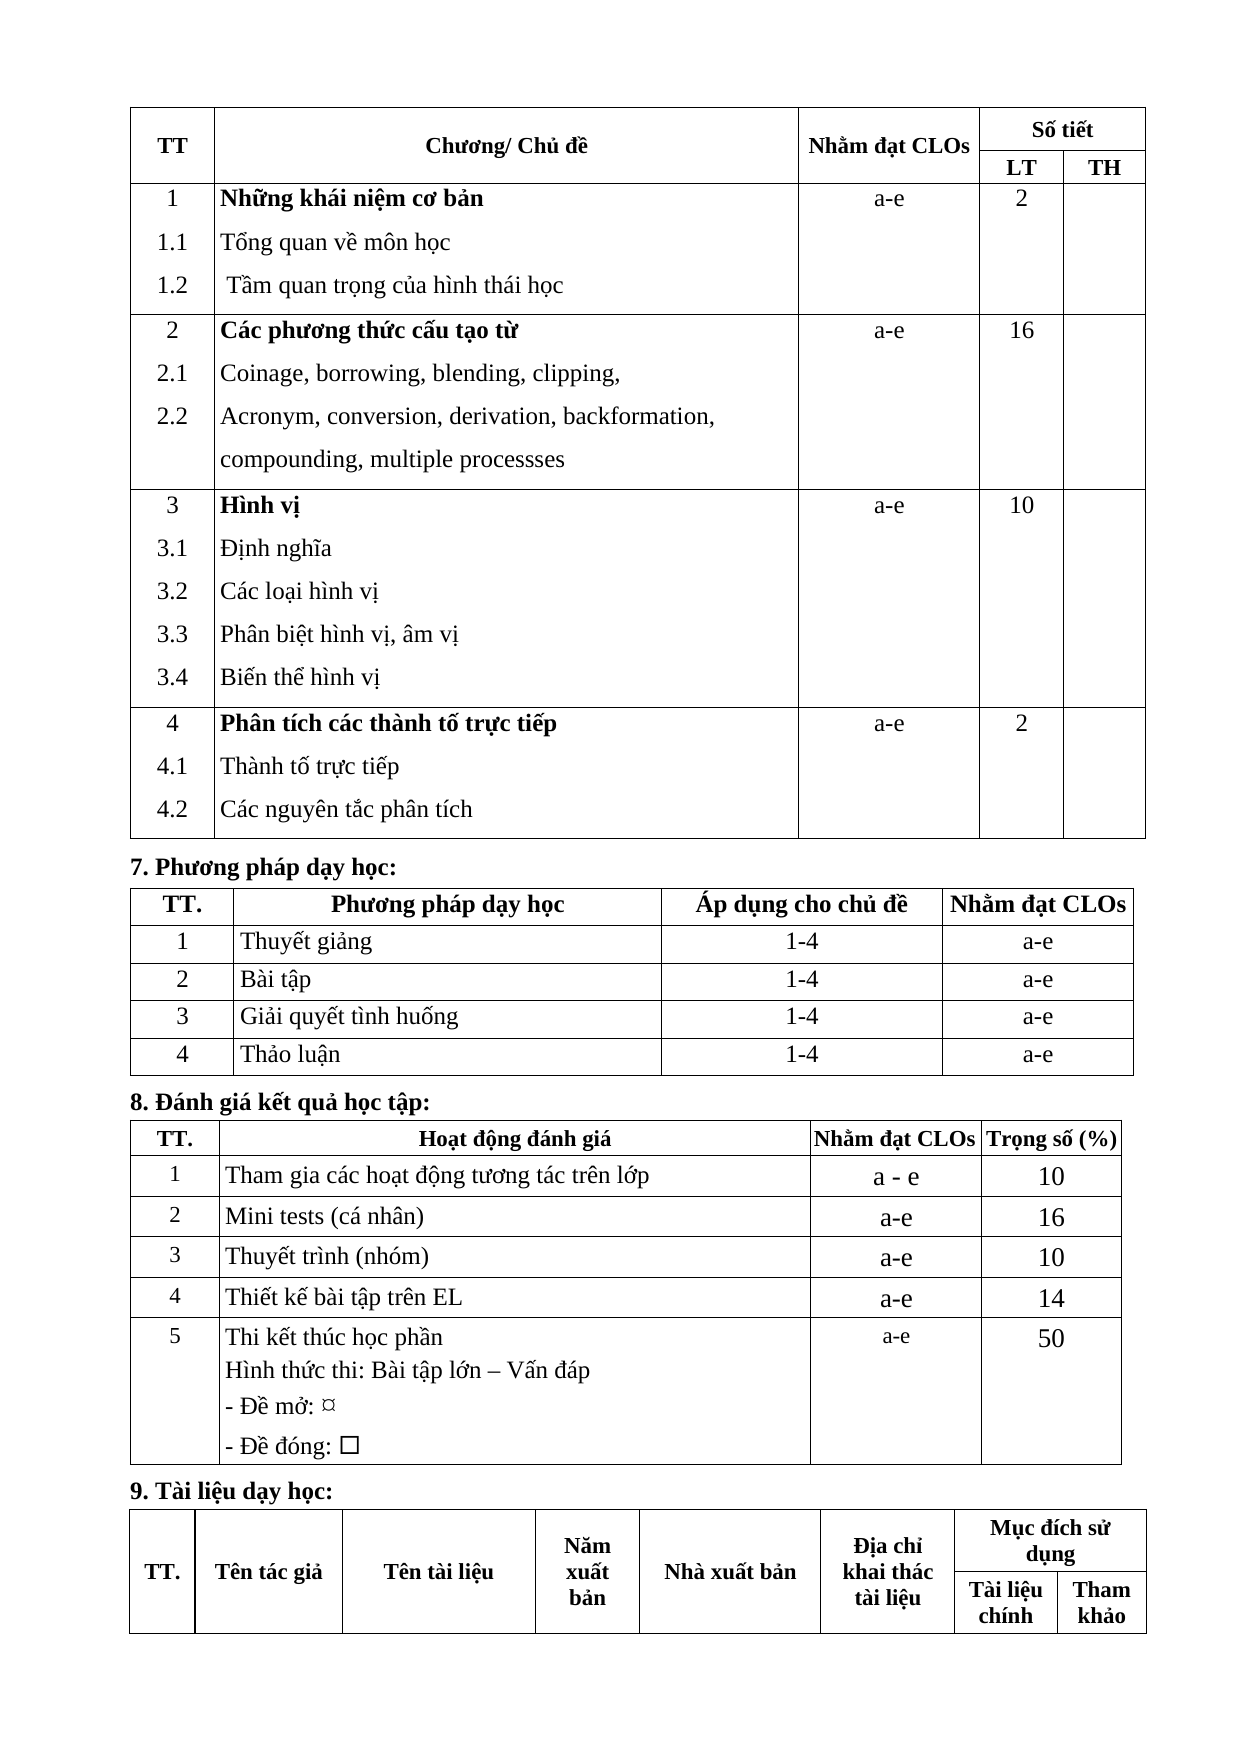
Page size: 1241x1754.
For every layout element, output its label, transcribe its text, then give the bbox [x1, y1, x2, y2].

table_cell 3 [131, 1237, 219, 1277]
table_cell Bài tập [234, 964, 661, 1000]
table_header Phương pháp dạy học [234, 889, 661, 925]
table_cell 1 1.1 1.2 [131, 184, 214, 314]
table_cell 3 [131, 1001, 233, 1038]
table_cell a-e [943, 1039, 1133, 1075]
table_cell 1 [131, 926, 233, 963]
table_cell 10 [982, 1156, 1121, 1196]
table_cell [1064, 315, 1145, 489]
table_header TT. [130, 1510, 194, 1633]
table_cell Mini tests (cá nhân) [220, 1197, 810, 1236]
table_header Nhà xuất bản [640, 1510, 820, 1633]
table_header Trọng số (%) [982, 1121, 1121, 1155]
table_cell a-e [943, 964, 1133, 1000]
table_cell [1064, 184, 1145, 314]
table_cell 1-4 [662, 1039, 942, 1075]
table_cell 16 [980, 315, 1063, 489]
table_cell 3 3.1 3.2 3.3 3.4 [131, 490, 214, 707]
table_cell 10 [982, 1237, 1121, 1277]
table_cell 2 [980, 708, 1063, 838]
table_cell a-e [811, 1197, 981, 1236]
table_cell Giải quyết tình huống [234, 1001, 661, 1038]
table_cell 2 [131, 1197, 219, 1236]
table_cell Thuyết giảng [234, 926, 661, 963]
table_cell TH [1064, 151, 1145, 182]
table_cell 10 [980, 490, 1063, 707]
table_cell a-e [799, 184, 979, 314]
table_header TT. [131, 889, 233, 925]
table_header Mục đích sử dụng [955, 1510, 1146, 1571]
table_cell Tài liệu chính [955, 1572, 1057, 1633]
table_cell 16 [982, 1197, 1121, 1236]
table_cell 5 [131, 1318, 219, 1464]
table_cell a - e [811, 1156, 981, 1196]
table_cell LT [980, 151, 1063, 182]
table_header Hoạt động đánh giá [220, 1121, 810, 1155]
table_cell a-e [811, 1318, 981, 1464]
table_cell Những khái niệm cơ bản Tổng quan về môn học Tầm quan trọng của hình thái học [215, 184, 798, 314]
table_header Nhằm đạt CLOs [943, 889, 1133, 925]
table_cell Thiết kế bài tập trên EL [220, 1278, 810, 1317]
table_cell Thi kết thúc học phần Hình thức thi: Bài tập lớn – Vấn đáp - Đề mở: - Đề đóng: [220, 1318, 810, 1464]
table_cell 1-4 [662, 926, 942, 963]
table_cell a-e [811, 1278, 981, 1317]
table_cell 4 [131, 1039, 233, 1075]
table_header Địa chỉ khai thác tài liệu [821, 1510, 954, 1633]
table_cell 1-4 [662, 1001, 942, 1038]
text 9. Tài liệu dạy học: [130, 1476, 1146, 1504]
table_cell a-e [799, 708, 979, 838]
table_header Áp dụng cho chủ đề [662, 889, 942, 925]
table_cell 2 [131, 964, 233, 1000]
table_cell 50 [982, 1318, 1121, 1464]
table_header Tên tác giả [196, 1510, 342, 1633]
table_cell Các phương thức cấu tạo từ Coinage, borrowing, blending, clipping, Acronym, conversion, derivation, backformation, compounding, multiple processses [215, 315, 798, 489]
table_cell Thảo luận [234, 1039, 661, 1075]
table_cell [1064, 490, 1145, 707]
table_header Năm xuất bản [536, 1510, 639, 1633]
table_header Chương/ Chủ đề [215, 108, 798, 182]
table_header TT. [131, 1121, 219, 1155]
table_cell 14 [982, 1278, 1121, 1317]
table_header Nhằm đạt CLOs [799, 108, 979, 182]
table_cell 2 [980, 184, 1063, 314]
table_cell Tham gia các hoạt động tương tác trên lớp [220, 1156, 810, 1196]
table_cell a-e [799, 490, 979, 707]
table_header Số tiết [980, 108, 1145, 150]
text 8. Đánh giá kết quả học tập: [130, 1087, 1146, 1115]
table_cell a-e [799, 315, 979, 489]
table_cell 4 4.1 4.2 [131, 708, 214, 838]
text 7. Phương pháp dạy học: [130, 852, 1146, 880]
table_cell Tham khảo [1058, 1572, 1146, 1633]
table_header Tên tài liệu [343, 1510, 535, 1633]
table_cell 4 [131, 1278, 219, 1317]
table_header TT [131, 108, 214, 182]
table_cell 1-4 [662, 964, 942, 1000]
table_cell [1064, 708, 1145, 838]
table_cell a-e [943, 1001, 1133, 1038]
table_cell Thuyết trình (nhóm) [220, 1237, 810, 1277]
table_cell Phân tích các thành tố trực tiếp Thành tố trực tiếp Các nguyên tắc phân tích [215, 708, 798, 838]
table_cell a-e [943, 926, 1133, 963]
table_cell Hình vị Định nghĩa Các loại hình vị Phân biệt hình vị, âm vị Biến thể hình vị [215, 490, 798, 707]
table_cell 2 2.1 2.2 [131, 315, 214, 489]
table_header Nhằm đạt CLOs [811, 1121, 981, 1155]
table_cell a-e [811, 1237, 981, 1277]
table_cell 1 [131, 1156, 219, 1196]
